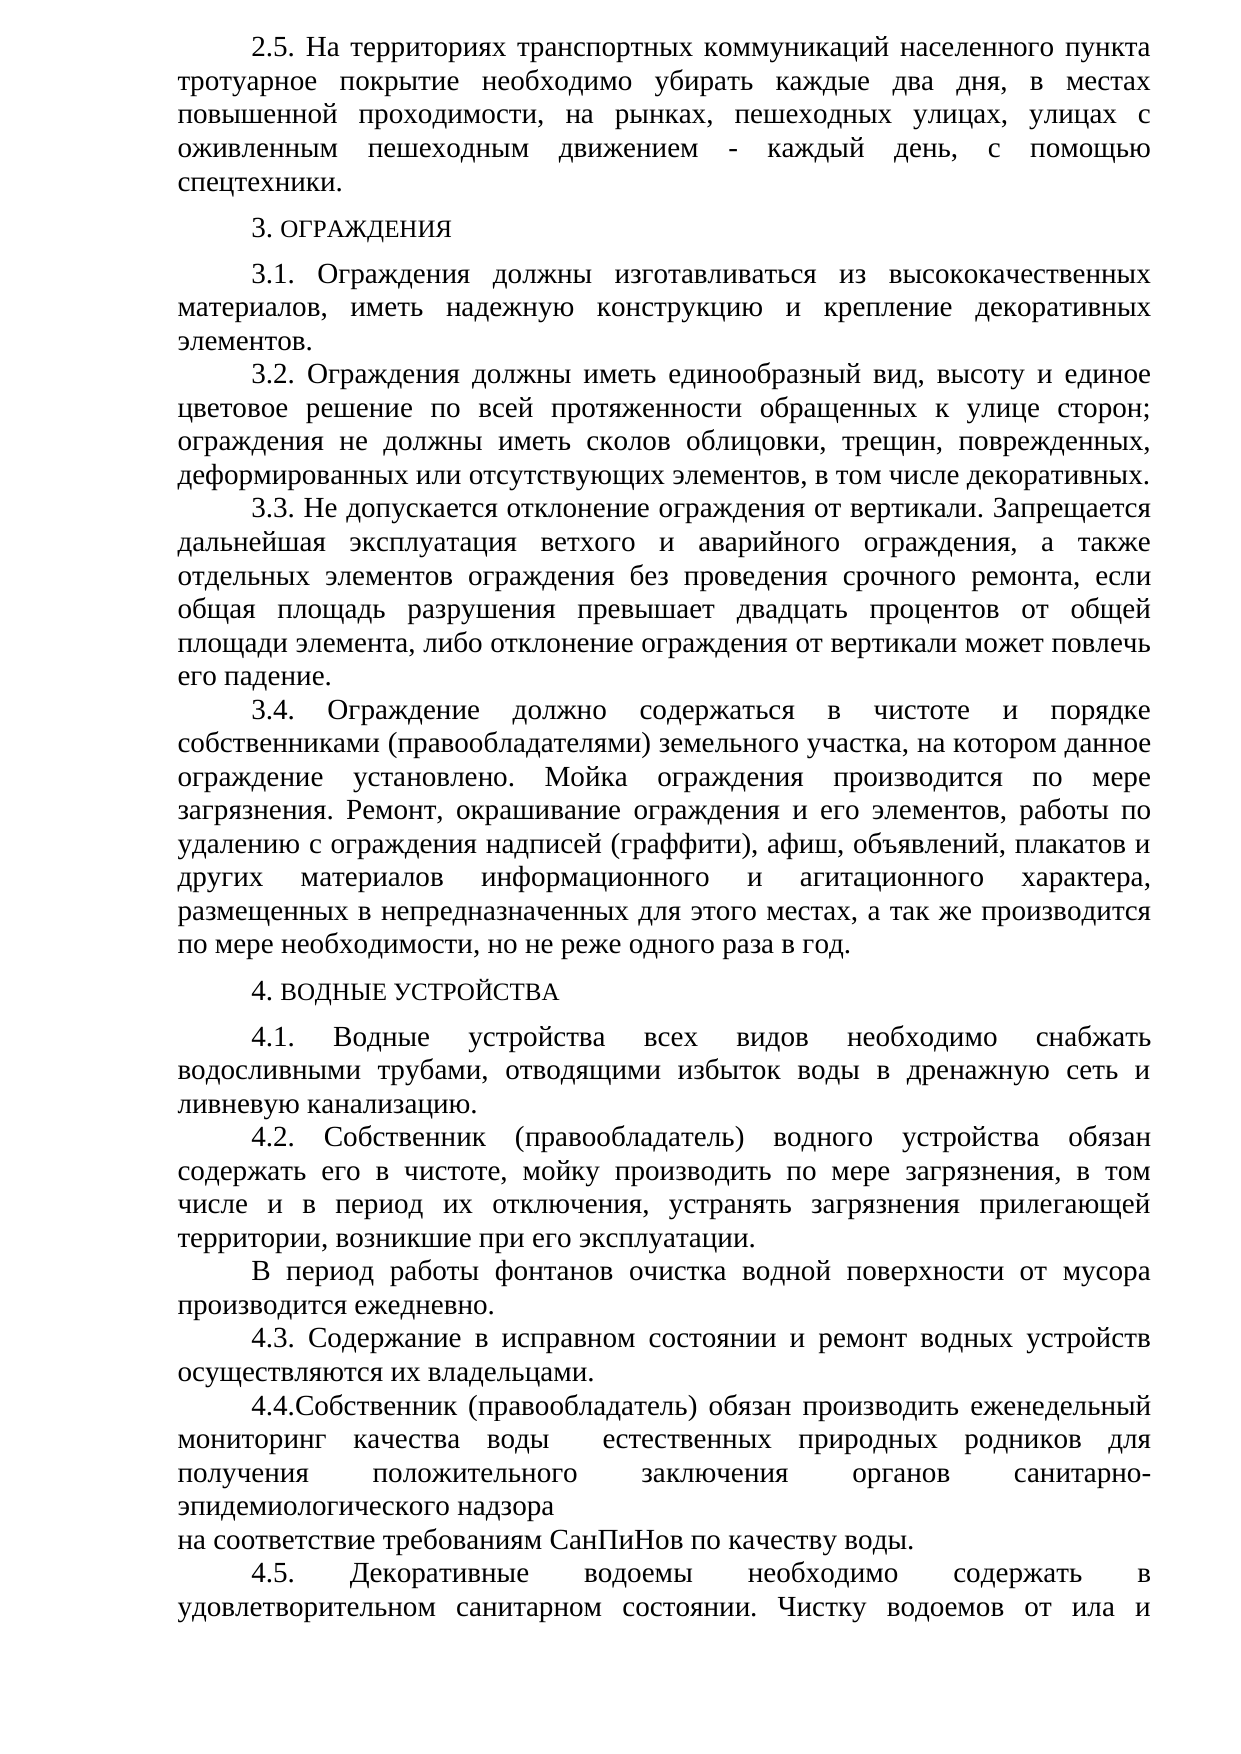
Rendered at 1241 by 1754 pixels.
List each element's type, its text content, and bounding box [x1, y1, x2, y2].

text 4.4.Собственник (правообладатель) обязан производить еженедельный мониторинг качества воды естественных природных родников для получения положительного заключения органов санитарно-эпидемиологического надзора [177, 1388, 1152, 1522]
text 3.4. Ограждение должно содержаться в чистоте и порядке собственниками (правообладателями) земельного участка, на котором данное ограждение установлено. Мойка ограждения производится по мере загрязнения. Ремонт, окрашивание ограждения и его элементов, работы по удалению с ограждения надписей (граффити), афиш, объявлений, плакатов и других материалов информационного и агитационного характера, размещенных в непредназначенных для этого местах, а так же производится по мере необходимости, но не реже одного раза в год. [177, 692, 1152, 960]
text 4.3. Содержание в исправном состоянии и ремонт водных устройств осуществляются их владельцами. [177, 1321, 1152, 1388]
text на соответствие требованиям СанПиНов по качеству воды. [177, 1522, 1152, 1555]
text 4.1. Водные устройства всех видов необходимо снабжать водосливными трубами, отводящими избыток воды в дренажную сеть и ливневую канализацию. [177, 1019, 1152, 1119]
text 3.1. Ограждения должны изготавливаться из высококачественных материалов, иметь надежную конструкцию и крепление декоративных элементов. [177, 256, 1152, 356]
text 3.2. Ограждения должны иметь единообразный вид, высоту и единое цветовое решение по всей протяженности обращенных к улице сторон; ограждения не должны иметь сколов облицовки, трещин, поврежденных, деформированных или отсутствующих элементов, в том числе декоративных. [177, 356, 1152, 491]
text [177, 1555, 1152, 1622]
text 3.3. Не допускается отклонение ограждения от вертикали. Запрещается дальнейшая эксплуатация ветхого и аварийного ограждения, а также отдельных элементов ограждения без проведения срочного ремонта, если общая площадь разрушения превышает двадцать процентов от общей площади элемента, либо отклонение ограждения от вертикали может повлечь его падение. [177, 491, 1152, 692]
text 4. ВОДНЫЕ УСТРОЙСТВА [177, 973, 1152, 1006]
text 4.2. Собственник (правообладатель) водного устройства обязан содержать его в чистоте, мойку производить по мере загрязнения, в том числе и в период их отключения, устранять загрязнения прилегающей территории, возникшие при его эксплуатации. [177, 1119, 1152, 1253]
text В период работы фонтанов очистка водной поверхности от мусора производится ежедневно. [177, 1253, 1152, 1321]
text 3. ОГРАЖДЕНИЯ [177, 210, 1152, 243]
text 2.5. На территориях транспортных коммуникаций населенного пункта тротуарное покрытие необходимо убирать каждые два дня, в местах повышенной проходимости, на рынках, пешеходных улицах, улицах с оживленным пешеходным движением - каждый день, с помощью спецтехники. [177, 29, 1152, 197]
